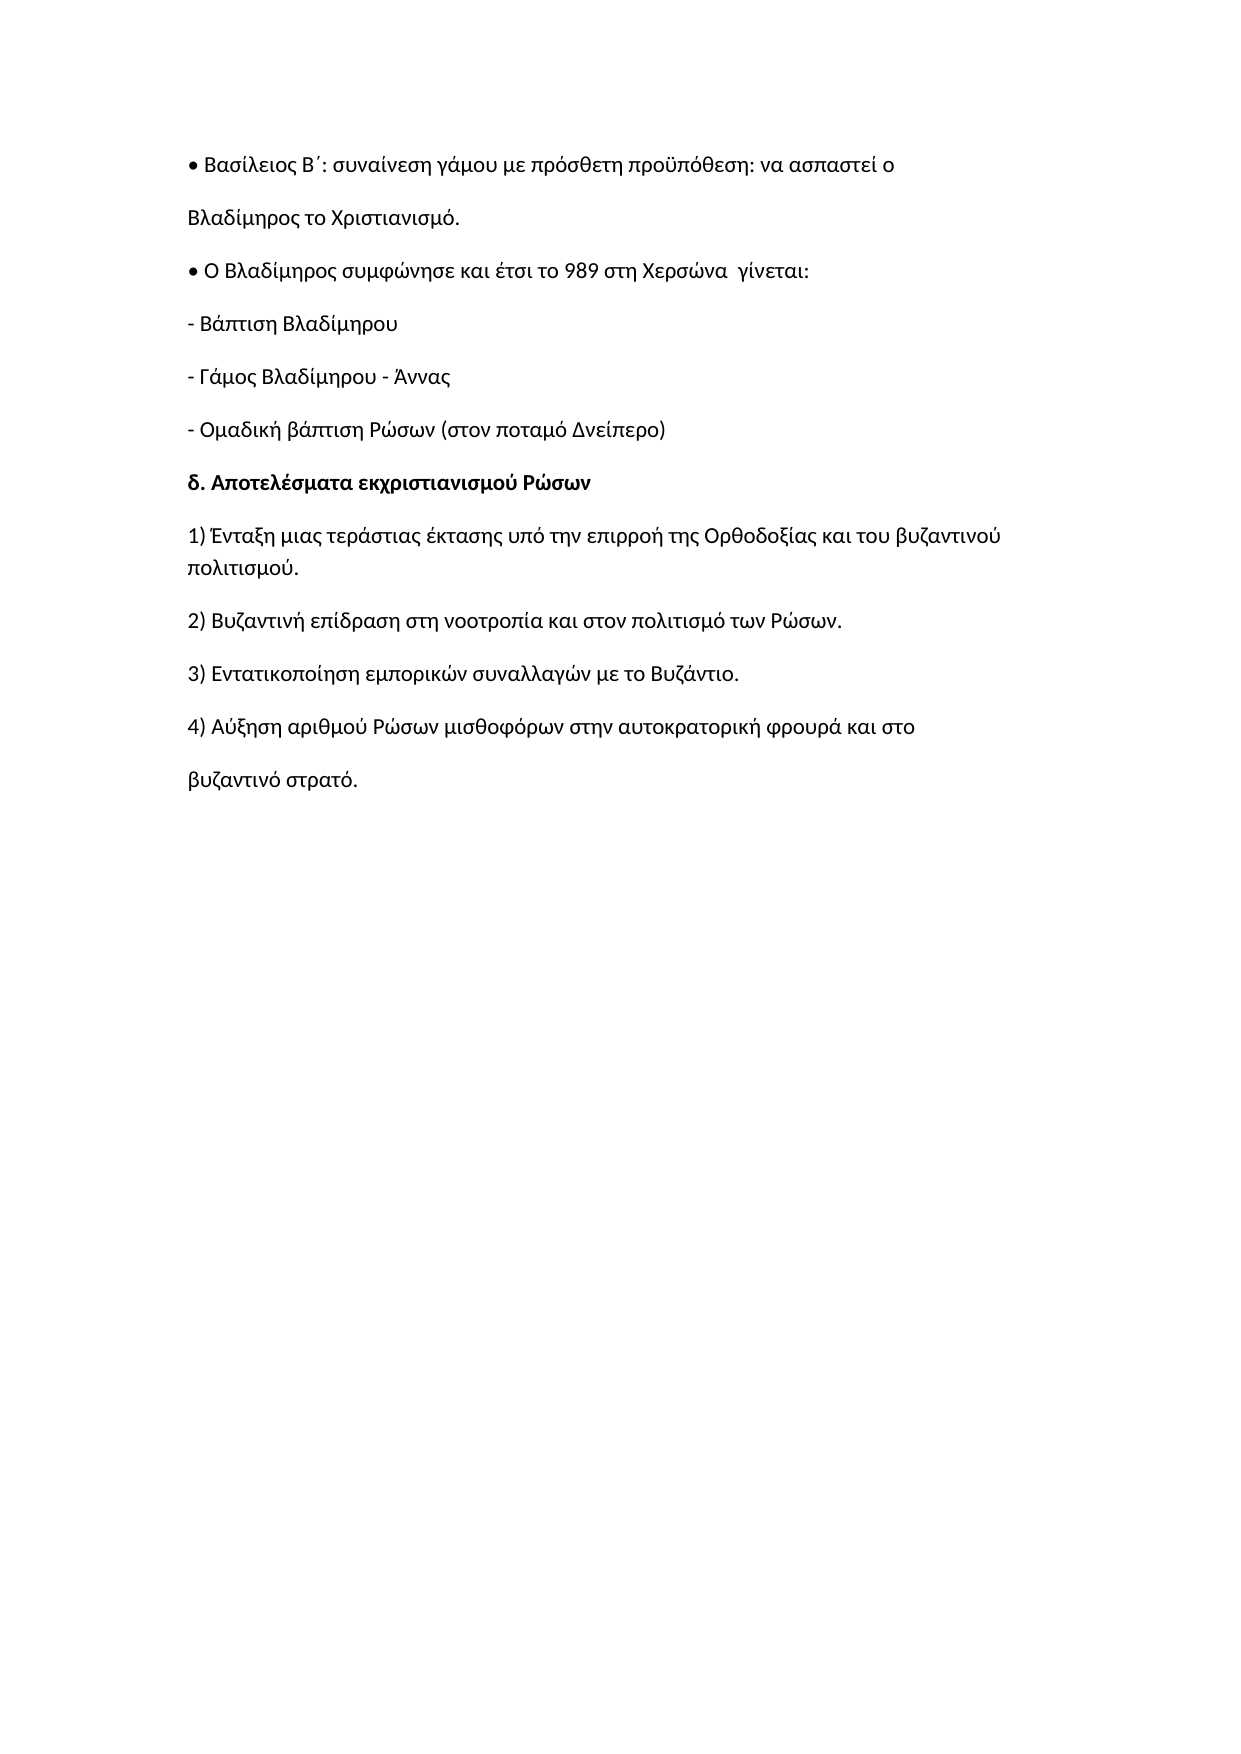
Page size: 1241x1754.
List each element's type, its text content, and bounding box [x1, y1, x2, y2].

text - Γάμος Βλαδίμηρου - Άννας [187, 362, 1053, 390]
text - Βάπτιση Βλαδίμηρου [187, 309, 1053, 337]
text Βλαδίμηρος το Χριστιανισμό. [187, 203, 1053, 231]
text βυζαντινό στρατό. [187, 765, 1053, 793]
text 4) Αύξηση αριθμού Ρώσων μισθοφόρων στην αυτοκρατορική φρουρά και στο [187, 712, 1053, 740]
text • Βασίλειος Β΄: συναίνεση γάμου με πρόσθετη προϋπόθεση: να ασπαστεί ο [187, 150, 1053, 178]
text 1) Ένταξη μιας τεράστιας έκτασης υπό την επιρροή της Ορθοδοξίας και του βυζαντινού πολιτισμού. [187, 521, 1053, 581]
text δ. Αποτελέσματα εκχριστιανισμού Ρώσων [187, 468, 1053, 496]
text 2) Βυζαντινή επίδραση στη νοοτροπία και στον πολιτισμό των Ρώσων. [187, 606, 1053, 634]
text 3) Εντατικοποίηση εμπορικών συναλλαγών με το Βυζάντιο. [187, 659, 1053, 687]
text • Ο Βλαδίμηρος συμφώνησε και έτσι το 989 στη Χερσώνα γίνεται: [187, 256, 1053, 284]
text - Ομαδική βάπτιση Ρώσων (στον ποταμό Δνείπερο) [187, 415, 1053, 443]
